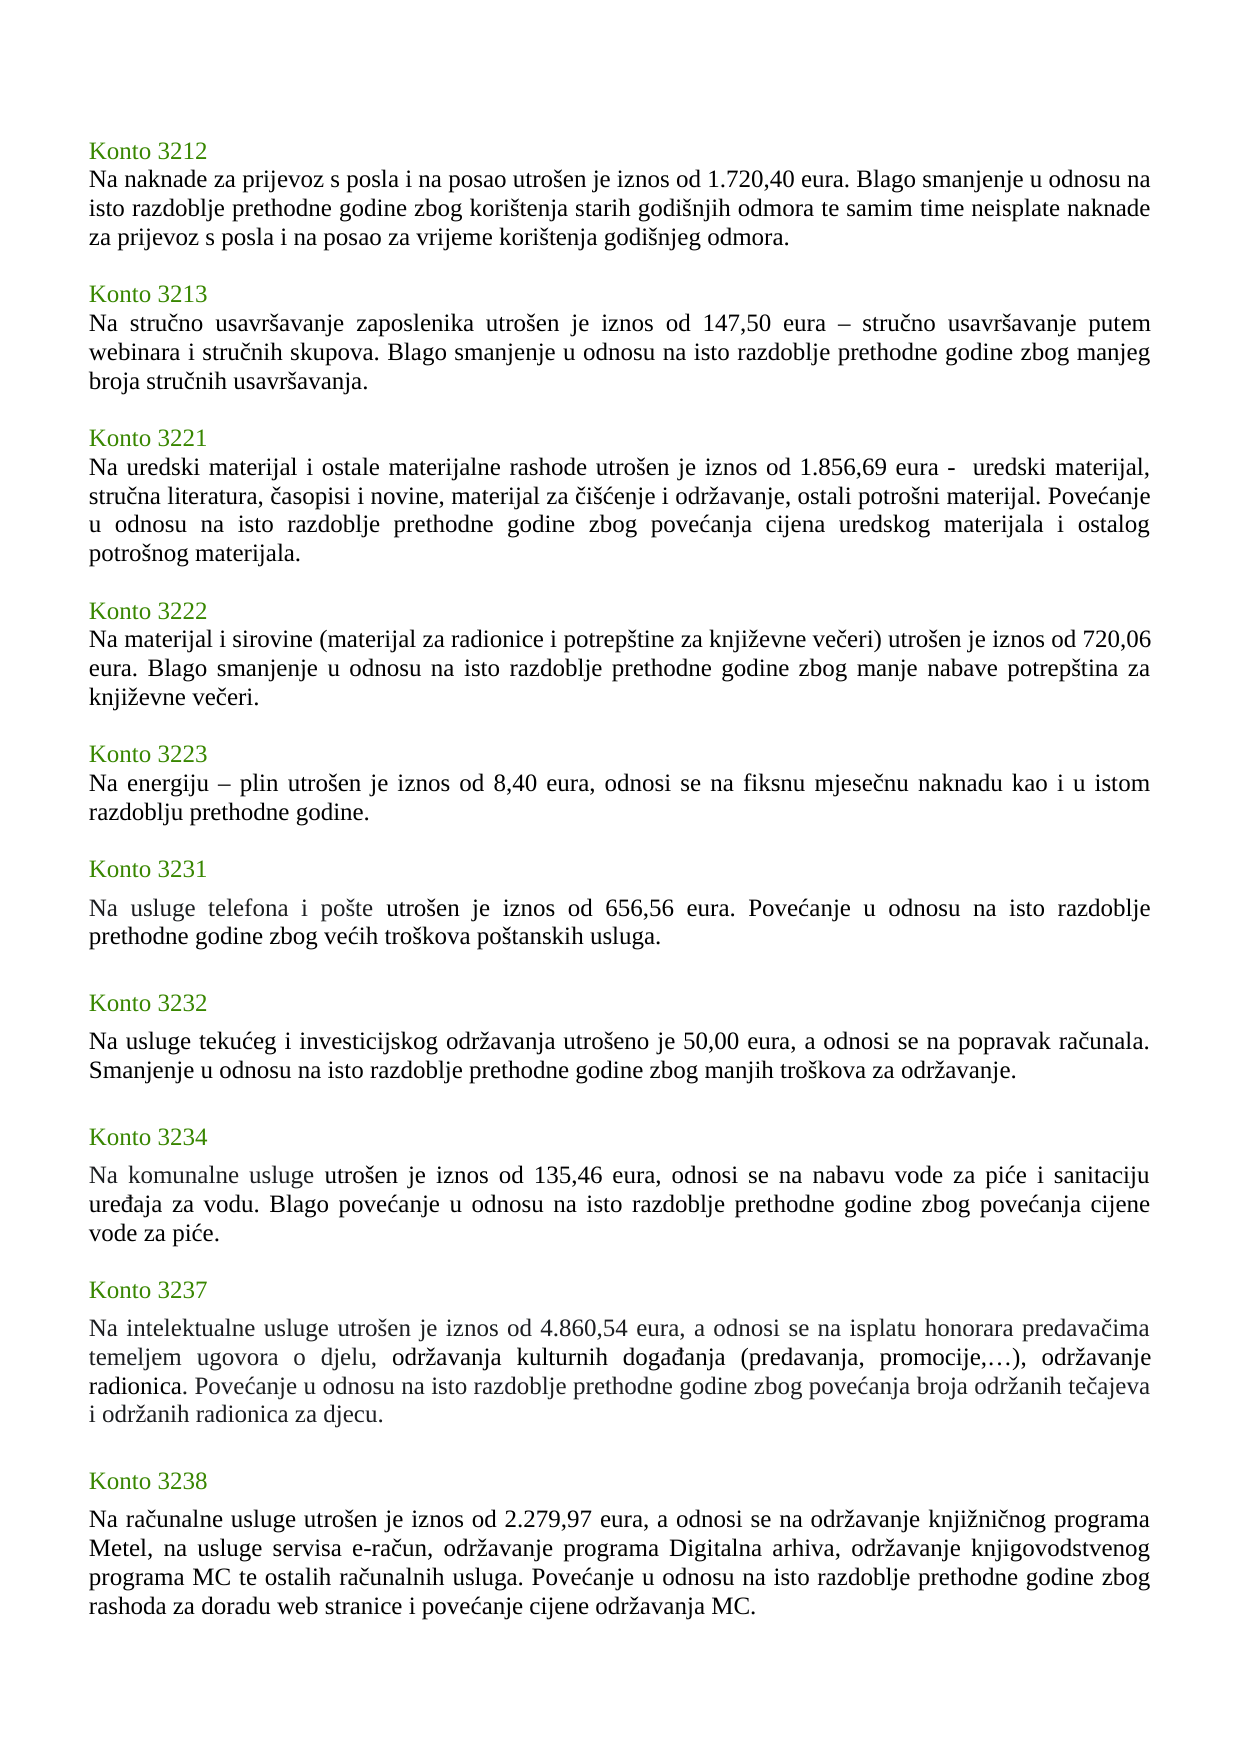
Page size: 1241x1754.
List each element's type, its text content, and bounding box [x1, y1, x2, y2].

text Konto 3222 [89, 596, 1152, 624]
text Na usluge tekućeg i investicijskog održavanja utrošeno je 50,00 eura, a odnosi se na popravak računala. Smanjenje u odnosu na isto razdoblje prethodne godine zbog manjih troškova za održavanje. [89, 1026, 1152, 1084]
text Konto 3213 [89, 279, 1152, 308]
text Na komunalne usluge utrošen je iznos od 135,46 eura, odnosi se na nabavu vode za piće i sanitaciju uređaja za vodu. Blago povećanje u odnosu na isto razdoblje prethodne godine zbog povećanja cijene vode za piće. [89, 1160, 1152, 1246]
text Konto 3223 [89, 739, 1152, 768]
text Na usluge telefona i pošte utrošen je iznos od 656,56 eura. Povećanje u odnosu na isto razdoblje prethodne godine zbog većih troškova poštanskih usluga. [89, 893, 1152, 950]
text Na energiju – plin utrošen je iznos od 8,40 eura, odnosi se na fiksnu mjesečnu naknadu kao i u istom razdoblju prethodne godine. [89, 768, 1152, 826]
text Na stručno usavršavanje zaposlenika utrošen je iznos od 147,50 eura – stručno usavršavanje putem webinara i stručnih skupova. Blago smanjenje u odnosu na isto razdoblje prethodne godine zbog manjeg broja stručnih usavršavanja. [89, 308, 1152, 394]
text Na uredski materijal i ostale materijalne rashode utrošen je iznos od 1.856,69 eura - uredski materijal, stručna literatura, časopisi i novine, materijal za čišćenje i održavanje, ostali potrošni materijal. Povećanje u odnosu na isto razdoblje prethodne godine zbog povećanja cijena uredskog materijala i ostalog potrošnog materijala. [89, 452, 1152, 567]
text Konto 3237 [89, 1275, 1152, 1304]
text Konto 3232 [89, 988, 1152, 1017]
text Na naknade za prijevoz s posla i na posao utrošen je iznos od 1.720,40 eura. Blago smanjenje u odnosu na isto razdoblje prethodne godine zbog korištenja starih godišnjih odmora te samim time neisplate naknade za prijevoz s posla i na posao za vrijeme korištenja godišnjeg odmora. [89, 164, 1152, 251]
text Konto 3238 [89, 1466, 1152, 1495]
text Na materijal i sirovine (materijal za radionice i potrepštine za književne večeri) utrošen je iznos od 720,06 eura. Blago smanjenje u odnosu na isto razdoblje prethodne godine zbog manje nabave potrepština za književne večeri. [89, 624, 1152, 711]
text Na intelektualne usluge utrošen je iznos od 4.860,54 eura, a odnosi se na isplatu honorara predavačima temeljem ugovora o djelu, održavanja kulturnih događanja (predavanja, promocije,…), održavanje radionica. Povećanje u odnosu na isto razdoblje prethodne godine zbog povećanja broja održanih tečajeva i održanih radionica za djecu. [89, 1313, 1152, 1428]
text Konto 3234 [89, 1122, 1152, 1151]
text Konto 3221 [89, 423, 1152, 452]
text Na računalne usluge utrošen je iznos od 2.279,97 eura, a odnosi se na održavanje knjižničnog programa Metel, na usluge servisa e-račun, održavanje programa Digitalna arhiva, održavanje knjigovodstvenog programa MC te ostalih računalnih usluga. Povećanje u odnosu na isto razdoblje prethodne godine zbog rashoda za doradu web stranice i povećanje cijene održavanja MC. [89, 1504, 1152, 1619]
text Konto 3212 [89, 136, 1152, 164]
text Konto 3231 [89, 854, 1152, 883]
